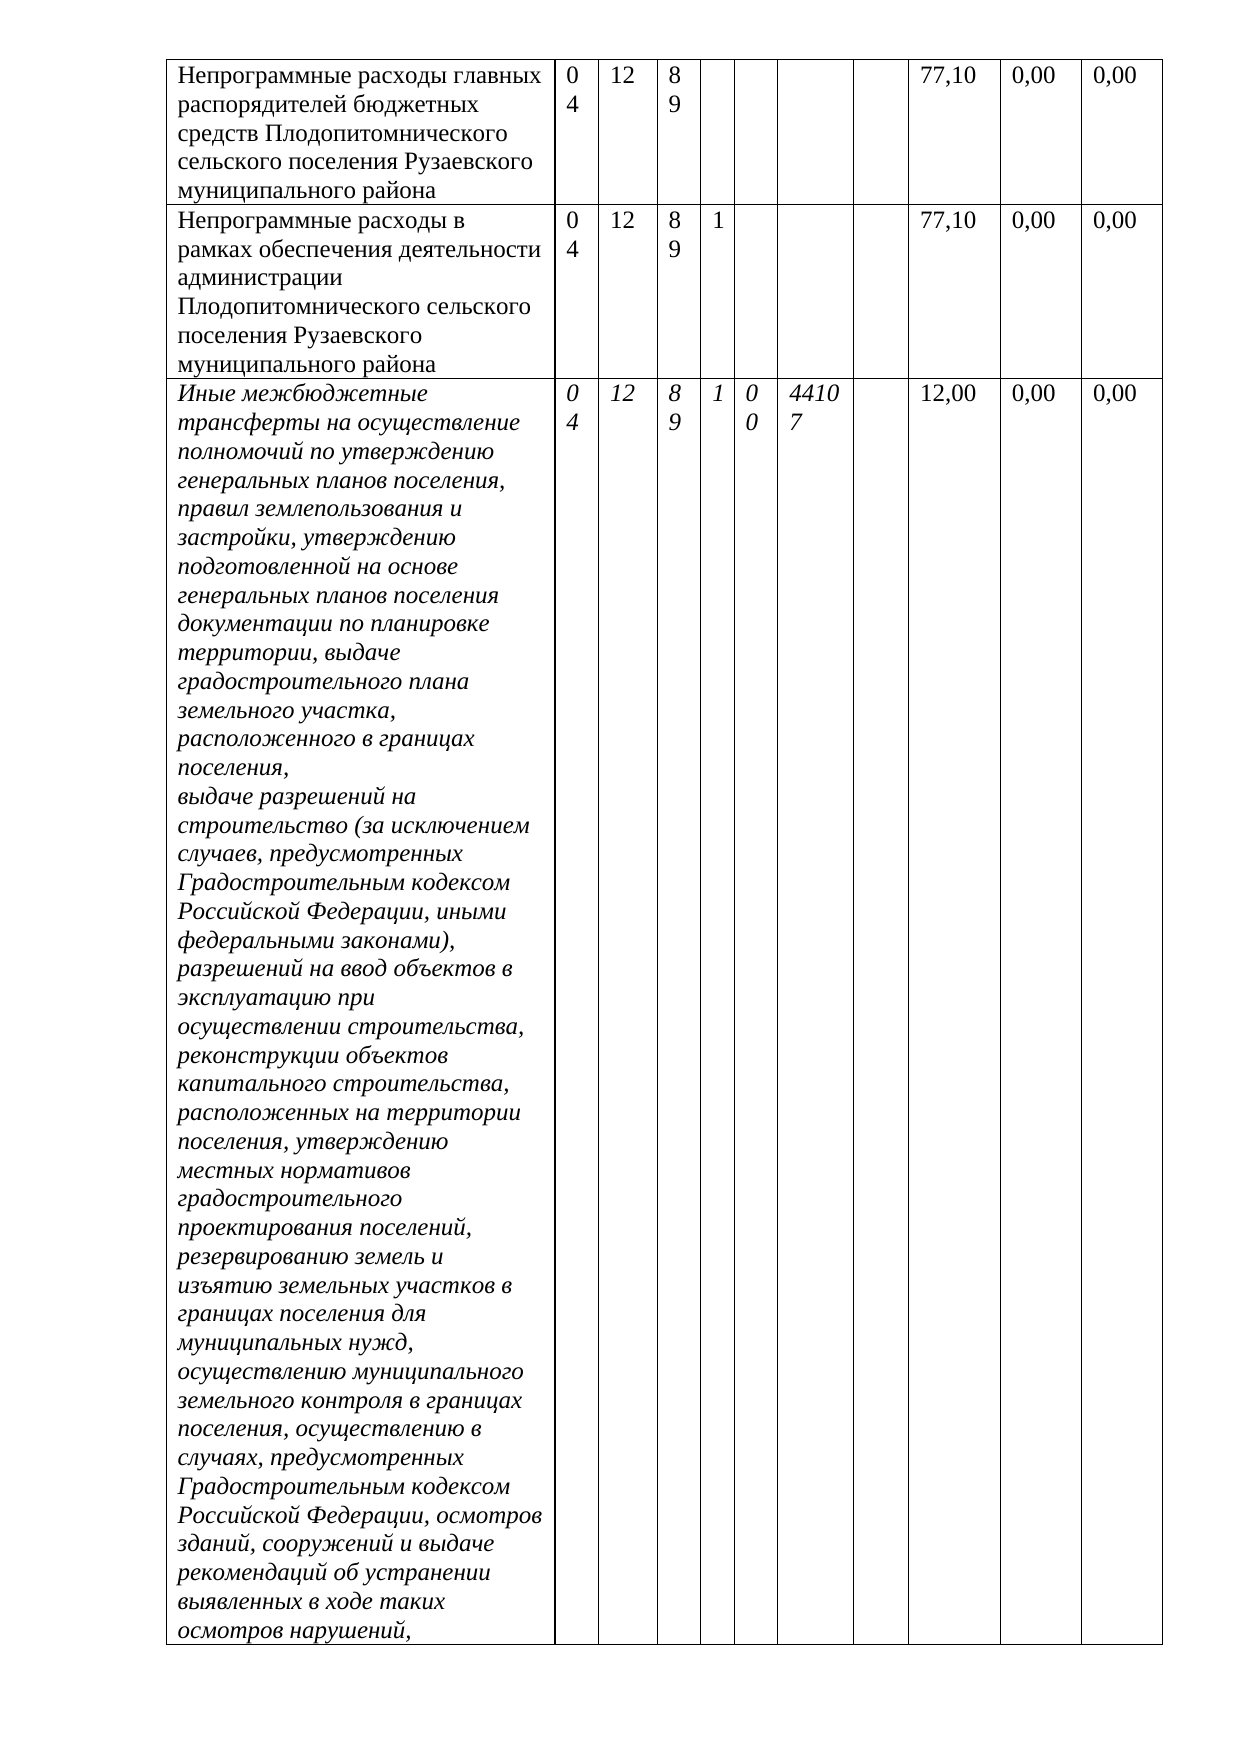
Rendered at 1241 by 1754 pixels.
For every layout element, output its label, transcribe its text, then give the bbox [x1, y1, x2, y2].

table_cell 0,00 [1001, 379, 1081, 1643]
table_cell 0,00 [1082, 379, 1162, 1643]
table_cell [778, 60, 853, 204]
table_cell [854, 205, 908, 377]
table_cell [701, 60, 734, 204]
table_cell 00 [735, 379, 777, 1643]
table_cell Непрограммные расходы главных распорядителей бюджетных средств Плодопитомнического сельского поселения Рузаевского муниципального района [167, 60, 554, 204]
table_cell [167, 379, 554, 1643]
table_cell [735, 205, 777, 377]
table_cell 12,00 [909, 379, 1000, 1643]
table_cell 89 [658, 205, 700, 377]
table_cell 12 [599, 60, 657, 204]
table_cell 44107 [778, 379, 853, 1643]
table_cell [854, 60, 908, 204]
table_cell [735, 60, 777, 204]
table_cell [778, 205, 853, 377]
table_cell 04 [556, 379, 598, 1643]
table_cell 04 [556, 60, 598, 204]
table_cell 89 [658, 379, 700, 1643]
table_cell 12 [599, 205, 657, 377]
table_cell [854, 379, 908, 1643]
table_cell 0,00 [1082, 205, 1162, 377]
table_cell 1 [701, 379, 734, 1643]
table_cell 77,10 [909, 60, 1000, 204]
table_cell 89 [658, 60, 700, 204]
table_cell 0,00 [1001, 60, 1081, 204]
table_cell Непрограммные расходы в рамках обеспечения деятельности администрации Плодопитомнического сельского поселения Рузаевского муниципального района [167, 205, 554, 377]
table_cell 77,10 [909, 205, 1000, 377]
table_cell 04 [556, 205, 598, 377]
table_cell 0,00 [1001, 205, 1081, 377]
table_cell 1 [701, 205, 734, 377]
table_cell 0,00 [1082, 60, 1162, 204]
table_cell 12 [599, 379, 657, 1643]
